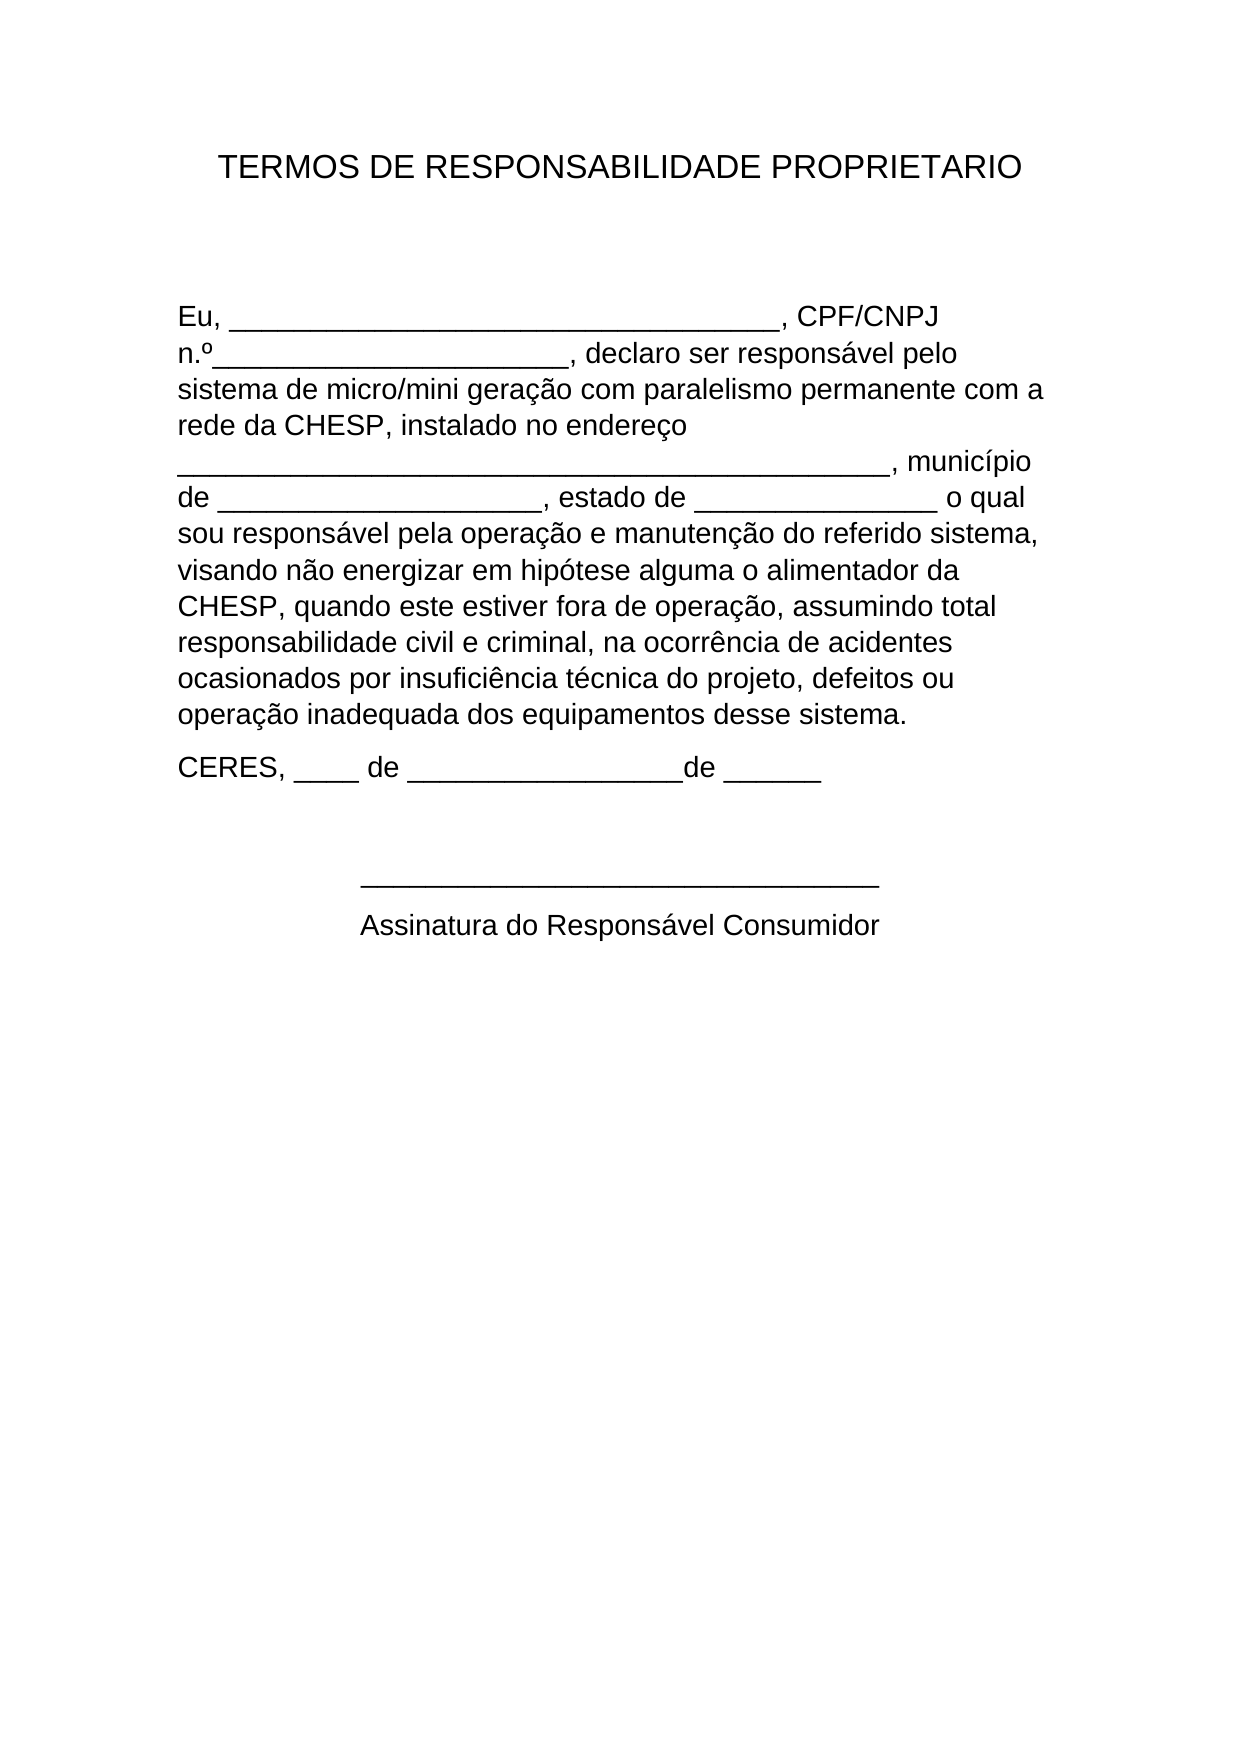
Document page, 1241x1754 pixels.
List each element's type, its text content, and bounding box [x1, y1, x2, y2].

text ________________________________ [177, 856, 1063, 889]
text TERMOS DE RESPONSABILIDADE PROPRIETARIO [177, 148, 1063, 186]
text Assinatura do Responsável Consumidor [177, 908, 1063, 942]
text CERES, ____ de _________________de ______ [177, 750, 1063, 783]
text Eu, __________________________________, CPF/CNPJ n.º______________________, declaro ser responsável pelo sistema de micro/mini geração com paralelismo permanente com a rede da CHESP, instalado no endereço ____________________________________________, município de ____________________, estado de _______________ o qual sou responsável pela operação e manutenção do referido sistema, visando não energizar em hipótese alguma o alimentador da CHESP, quando este estiver fora de operação, assumindo total responsabilidade civil e criminal, na ocorrência de acidentes ocasionados por insuficiência técnica do projeto, defeitos ou operação inadequada dos equipamentos desse sistema. [177, 299, 1063, 731]
